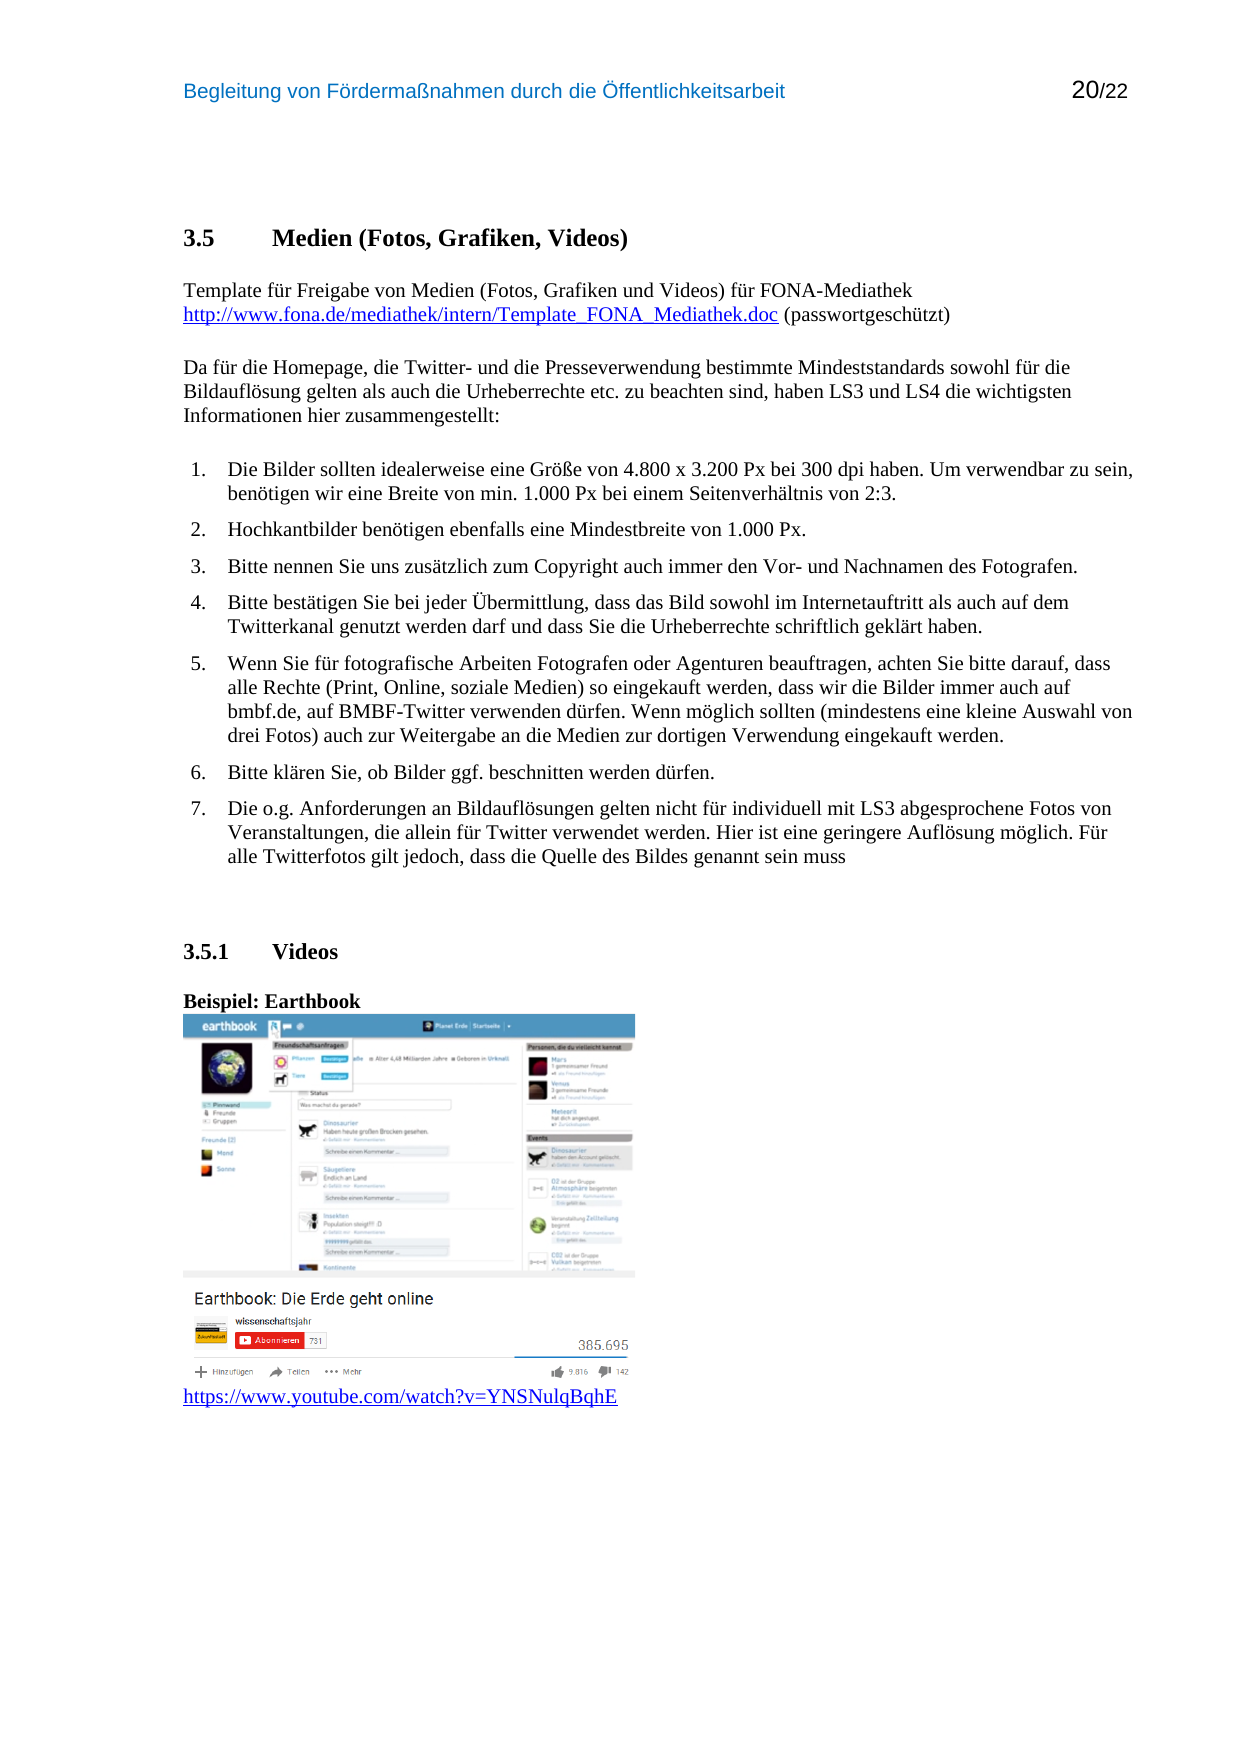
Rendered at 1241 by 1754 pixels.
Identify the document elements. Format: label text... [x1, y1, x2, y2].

list Hochkantbilder benötigen ebenfalls eine Mindestbreite von 1.000 Px. [190, 517, 1137, 541]
picture [183, 1013, 636, 1384]
list Bitte klären Sie, ob Bilder ggf. beschnitten werden dürfen. [190, 759, 1137, 784]
subtitle Medien (Fotos, Grafiken, Videos) [183, 222, 1137, 253]
text Da für die Homepage, die Twitter- und die Presseverwendung bestimmte Mindeststandards sowohl für die Bildauflösung gelten als auch die Urheberrechte etc. zu beachten sind, haben LS3 und LS4 die wichtigsten Informationen hier zusammengestellt: [183, 355, 1137, 427]
list Die o.g. Anforderungen an Bildauflösungen gelten nicht für individuell mit LS3 abgesprochene Fotos von Veranstaltungen, die allein für Twitter verwendet werden. Hier ist eine geringere Auflösung möglich. Für alle Twitterfotos gilt jedoch, dass die Quelle des Bildes genannt sein muss [190, 796, 1137, 868]
list Die Bilder sollten idealerweise eine Größe von 4.800 x 3.200 Px bei 300 dpi haben. Um verwendbar zu sein, benötigen wir eine Breite von min. 1.000 Px bei einem Seitenverhältnis von 2:3. [190, 456, 1137, 504]
list Wenn Sie für fotografische Arbeiten Fotografen oder Agenturen beauftragen, achten Sie bitte darauf, dass alle Rechte (Print, Online, soziale Medien) so eingekauft werden, dass wir die Bilder immer auch auf bmbf.de, auf BMBF-Twitter verwenden dürfen. Wenn möglich sollten (mindestens eine kleine Auswahl von drei Fotos) auch zur Weitergabe an die Medien zur dortigen Verwendung eingekauft werden. [190, 651, 1137, 747]
text Beispiel: Earthbook [183, 989, 1137, 1013]
list Bitte nennen Sie uns zusätzlich zum Copyright auch immer den Vor- und Nachnamen des Fotografen. [190, 554, 1137, 578]
subtitle Videos [183, 934, 1137, 965]
text https://www.youtube.com/watch?v=YNSNulqBqhE [183, 1384, 1137, 1408]
list Bitte bestätigen Sie bei jeder Übermittlung, dass das Bild sowohl im Internetauftritt als auch auf dem Twitterkanal genutzt werden darf und dass Sie die Urheberrechte schriftlich geklärt haben. [190, 590, 1137, 638]
text Template für Freigabe von Medien (Fotos, Grafiken und Videos) für FONA-Mediathek http://www.fona.de/mediathek/intern/Template_FONA_Mediathek.doc (passwortgeschützt) [183, 278, 1137, 326]
